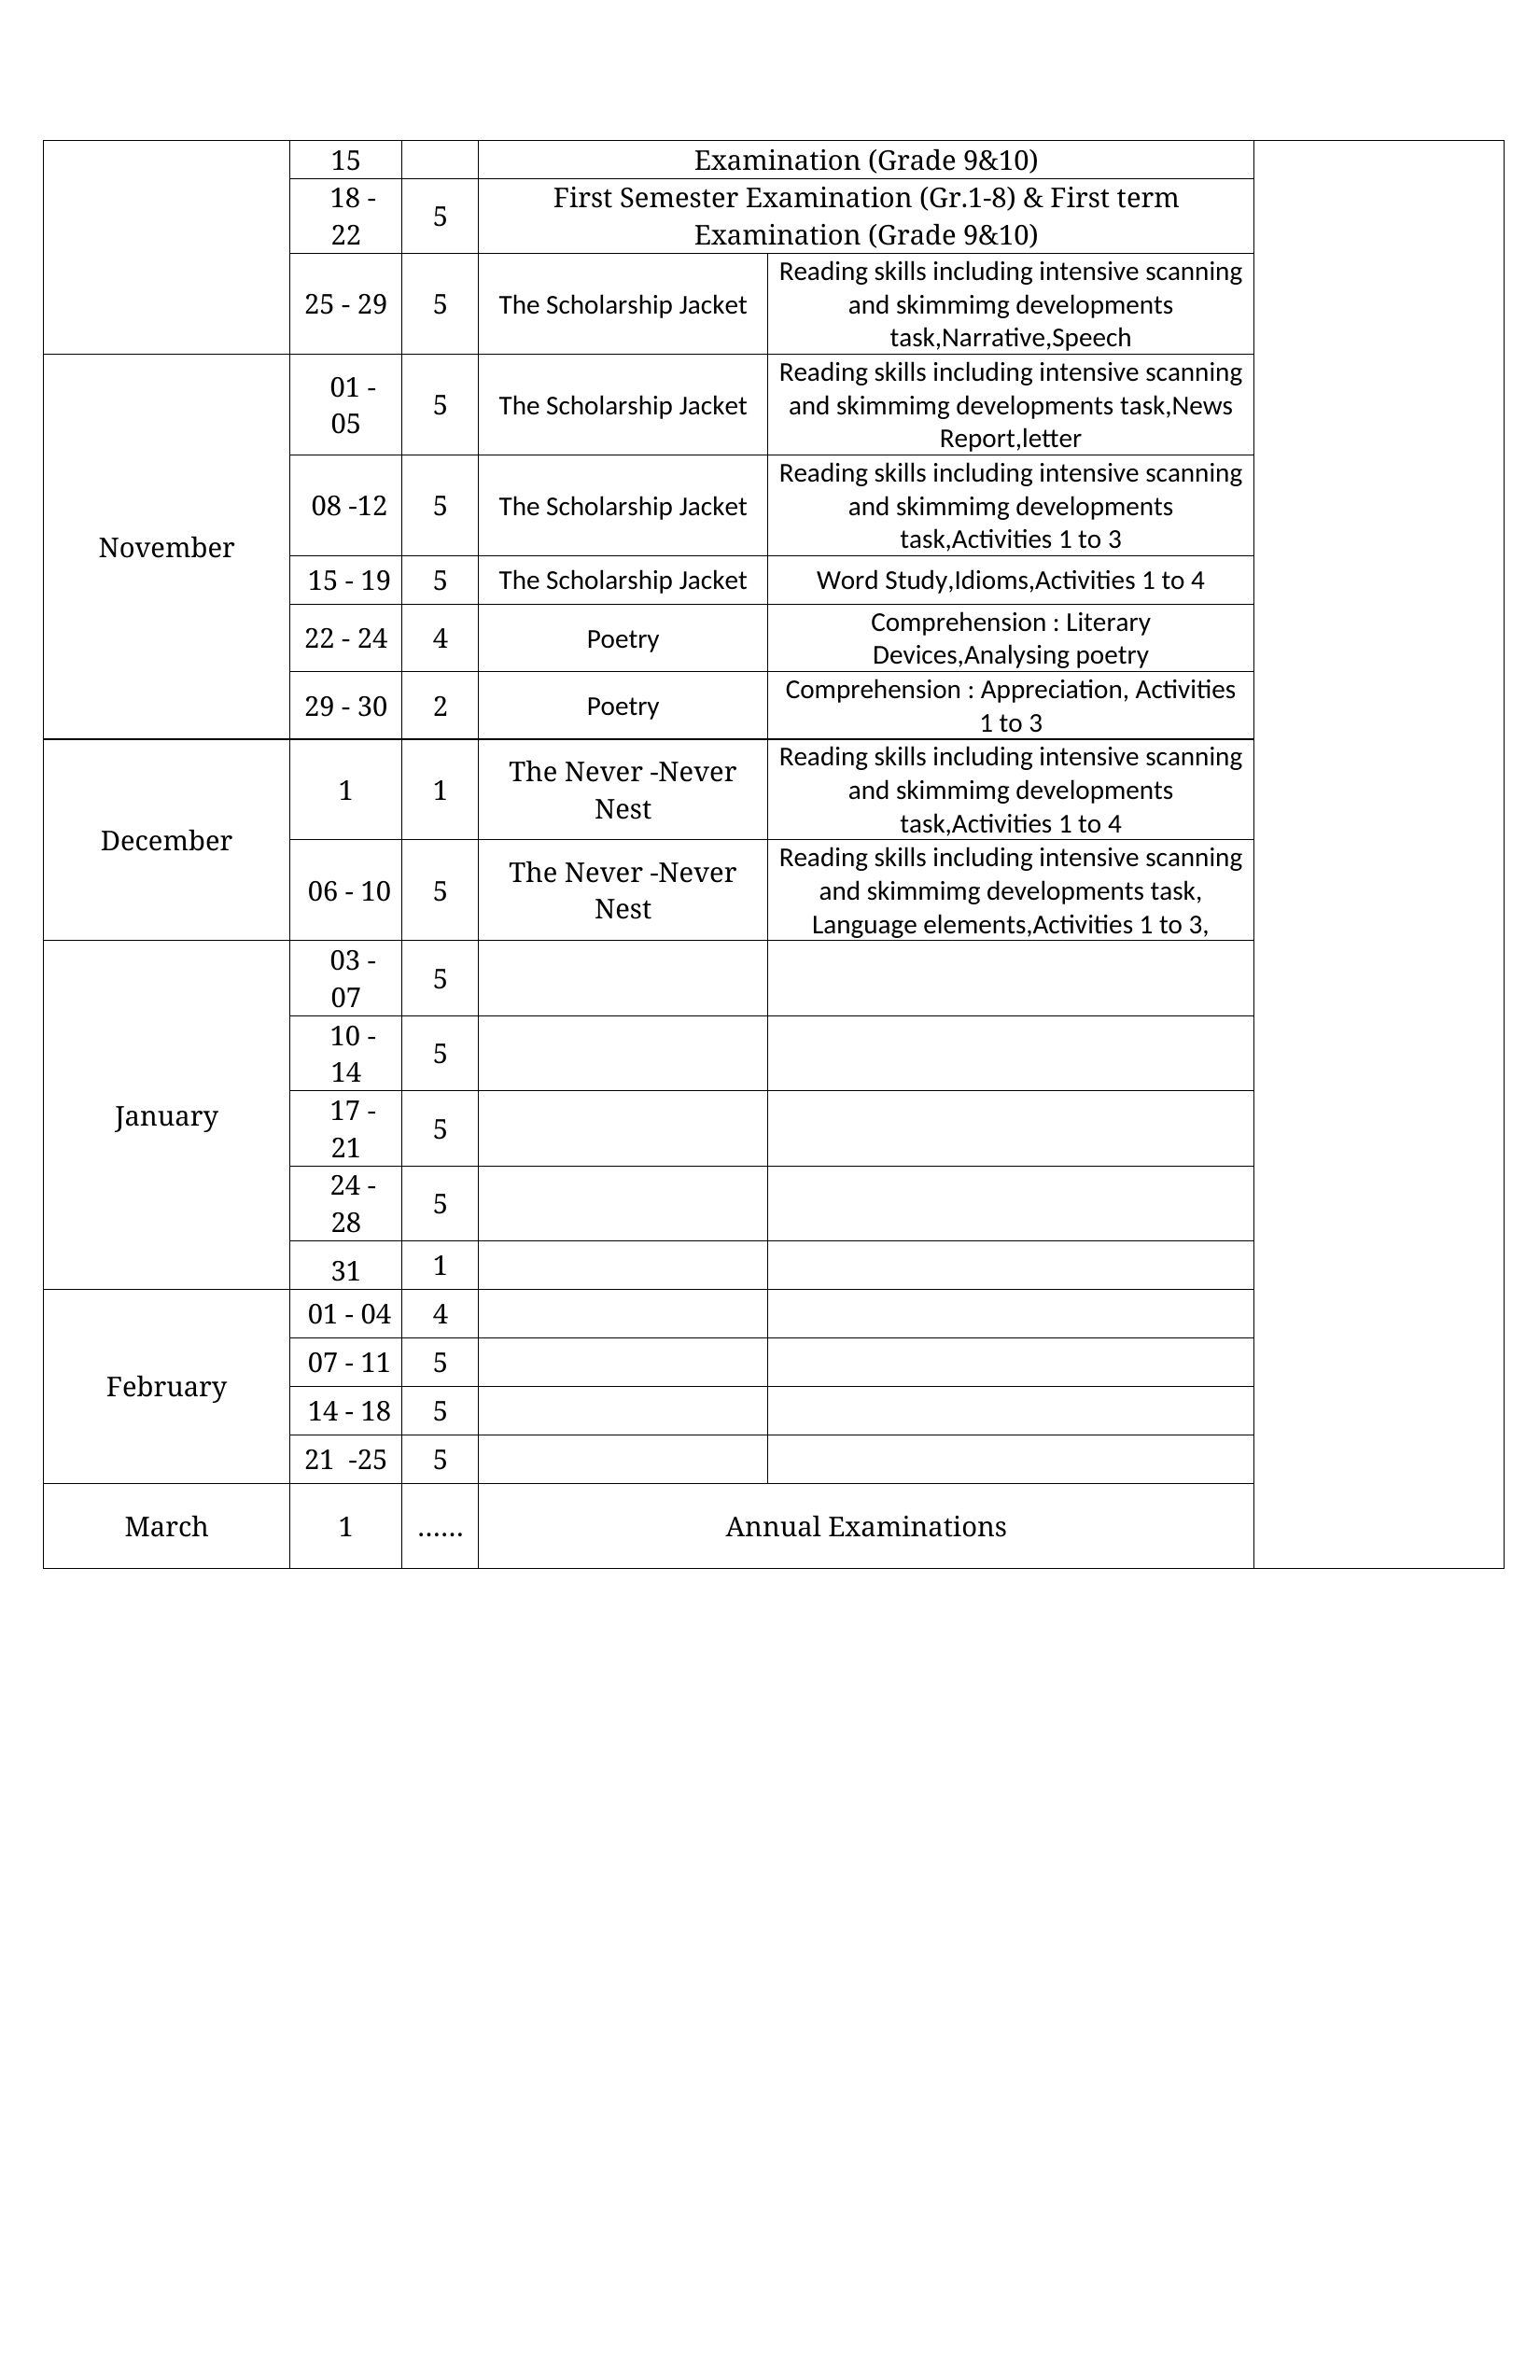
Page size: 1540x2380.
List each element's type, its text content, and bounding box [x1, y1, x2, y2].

table_cell The Scholarship Jacket [479, 254, 767, 354]
table_cell [768, 941, 1253, 1015]
table_cell Reading skills including intensive scanning and skimmimg developments task,Activities 1 to 3 [768, 455, 1253, 555]
table_cell Word Study,Idioms,Activities 1 to 4 [768, 556, 1253, 604]
table_cell 5 [402, 1338, 478, 1386]
table_cell [768, 1167, 1253, 1240]
table_cell Annual Examinations [479, 1484, 1253, 1568]
table_cell 5 [402, 1016, 478, 1090]
table_cell [768, 1290, 1253, 1337]
table_cell 10 - 14 [290, 1016, 401, 1090]
table_cell 14 - 18 [290, 1387, 401, 1435]
table_cell …… [402, 1484, 478, 1568]
table_cell [768, 1091, 1253, 1165]
table_cell 01 - 05 [290, 355, 401, 455]
table_cell The Never -Never Nest [479, 840, 767, 940]
table_cell [768, 1387, 1253, 1435]
table_cell [768, 1016, 1253, 1090]
table_cell 5 [402, 840, 478, 940]
table_cell 5 [402, 455, 478, 555]
table_cell Reading skills including intensive scanning and skimmimg developments task,News Report,letter [768, 355, 1253, 455]
table_cell 1 [402, 1241, 478, 1289]
table_cell 31 [290, 1241, 401, 1289]
table_cell 5 [402, 1435, 478, 1483]
table_cell December [44, 740, 289, 940]
table_cell 21 -25 [290, 1435, 401, 1483]
table_cell 29 - 30 [290, 672, 401, 738]
table_cell Comprehension : Appreciation, Activities 1 to 3 [768, 672, 1253, 738]
table_cell 07 - 11 [290, 1338, 401, 1386]
table_cell 01 - 04 [290, 1290, 401, 1337]
table_cell 5 [402, 556, 478, 604]
table_cell 03 - 07 [290, 941, 401, 1015]
table_cell 5 [402, 355, 478, 455]
table_cell [479, 1241, 767, 1289]
table_cell 08 -12 [290, 455, 401, 555]
table_cell Comprehension : Literary Devices,Analysing poetry [768, 605, 1253, 671]
table_cell January [44, 941, 289, 1289]
table_cell 4 [402, 1290, 478, 1337]
table_cell 25 - 29 [290, 254, 401, 354]
table_cell 5 [402, 179, 478, 253]
table_cell [479, 1387, 767, 1435]
table_cell 1 [402, 740, 478, 839]
table_cell 5 [402, 141, 478, 178]
table_cell 2 [402, 672, 478, 738]
table_cell 5 [402, 1387, 478, 1435]
table_cell The Never -Never Nest [479, 740, 767, 839]
table_cell 22 - 24 [290, 605, 401, 671]
table_cell 1 [290, 740, 401, 839]
table_cell 24 - 28 [290, 1167, 401, 1240]
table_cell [479, 141, 1253, 178]
table_cell March [44, 1484, 289, 1568]
table_cell [768, 1435, 1253, 1483]
table_cell [479, 1167, 767, 1240]
table_cell February [44, 1290, 289, 1483]
table_cell 11 - 15 [290, 141, 401, 178]
table_cell 1 [290, 1484, 401, 1568]
table_cell [768, 1241, 1253, 1289]
table_cell [479, 1016, 767, 1090]
table_cell 17 - 21 [290, 1091, 401, 1165]
table_cell [479, 1338, 767, 1386]
table_cell Poetry [479, 672, 767, 738]
table_cell 06 - 10 [290, 840, 401, 940]
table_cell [479, 179, 1253, 253]
table_cell 5 [402, 1167, 478, 1240]
table_cell [479, 1435, 767, 1483]
table_cell 5 [402, 1091, 478, 1165]
table_cell Reading skills including intensive scanning and skimmimg developments task,Narrative,Speech [768, 254, 1253, 354]
table_cell 15 - 19 [290, 556, 401, 604]
table_cell The Scholarship Jacket [479, 355, 767, 455]
table_cell Reading skills including intensive scanning and skimmimg developments task,Activities 1 to 4 [768, 740, 1253, 839]
table_cell [768, 1338, 1253, 1386]
table_cell 18 - 22 [290, 179, 401, 253]
table_cell Poetry [479, 605, 767, 671]
table_cell The Scholarship Jacket [479, 556, 767, 604]
table_cell Reading skills including intensive scanning and skimmimg developments task, Language elements,Activities 1 to 3, [768, 840, 1253, 940]
table_cell 4 [402, 605, 478, 671]
table_cell The Scholarship Jacket [479, 455, 767, 555]
table_cell November [44, 355, 289, 738]
table_cell [479, 1091, 767, 1165]
table_cell [479, 941, 767, 1015]
table_cell 5 [402, 941, 478, 1015]
table_cell [479, 1290, 767, 1337]
table_cell 5 [402, 254, 478, 354]
